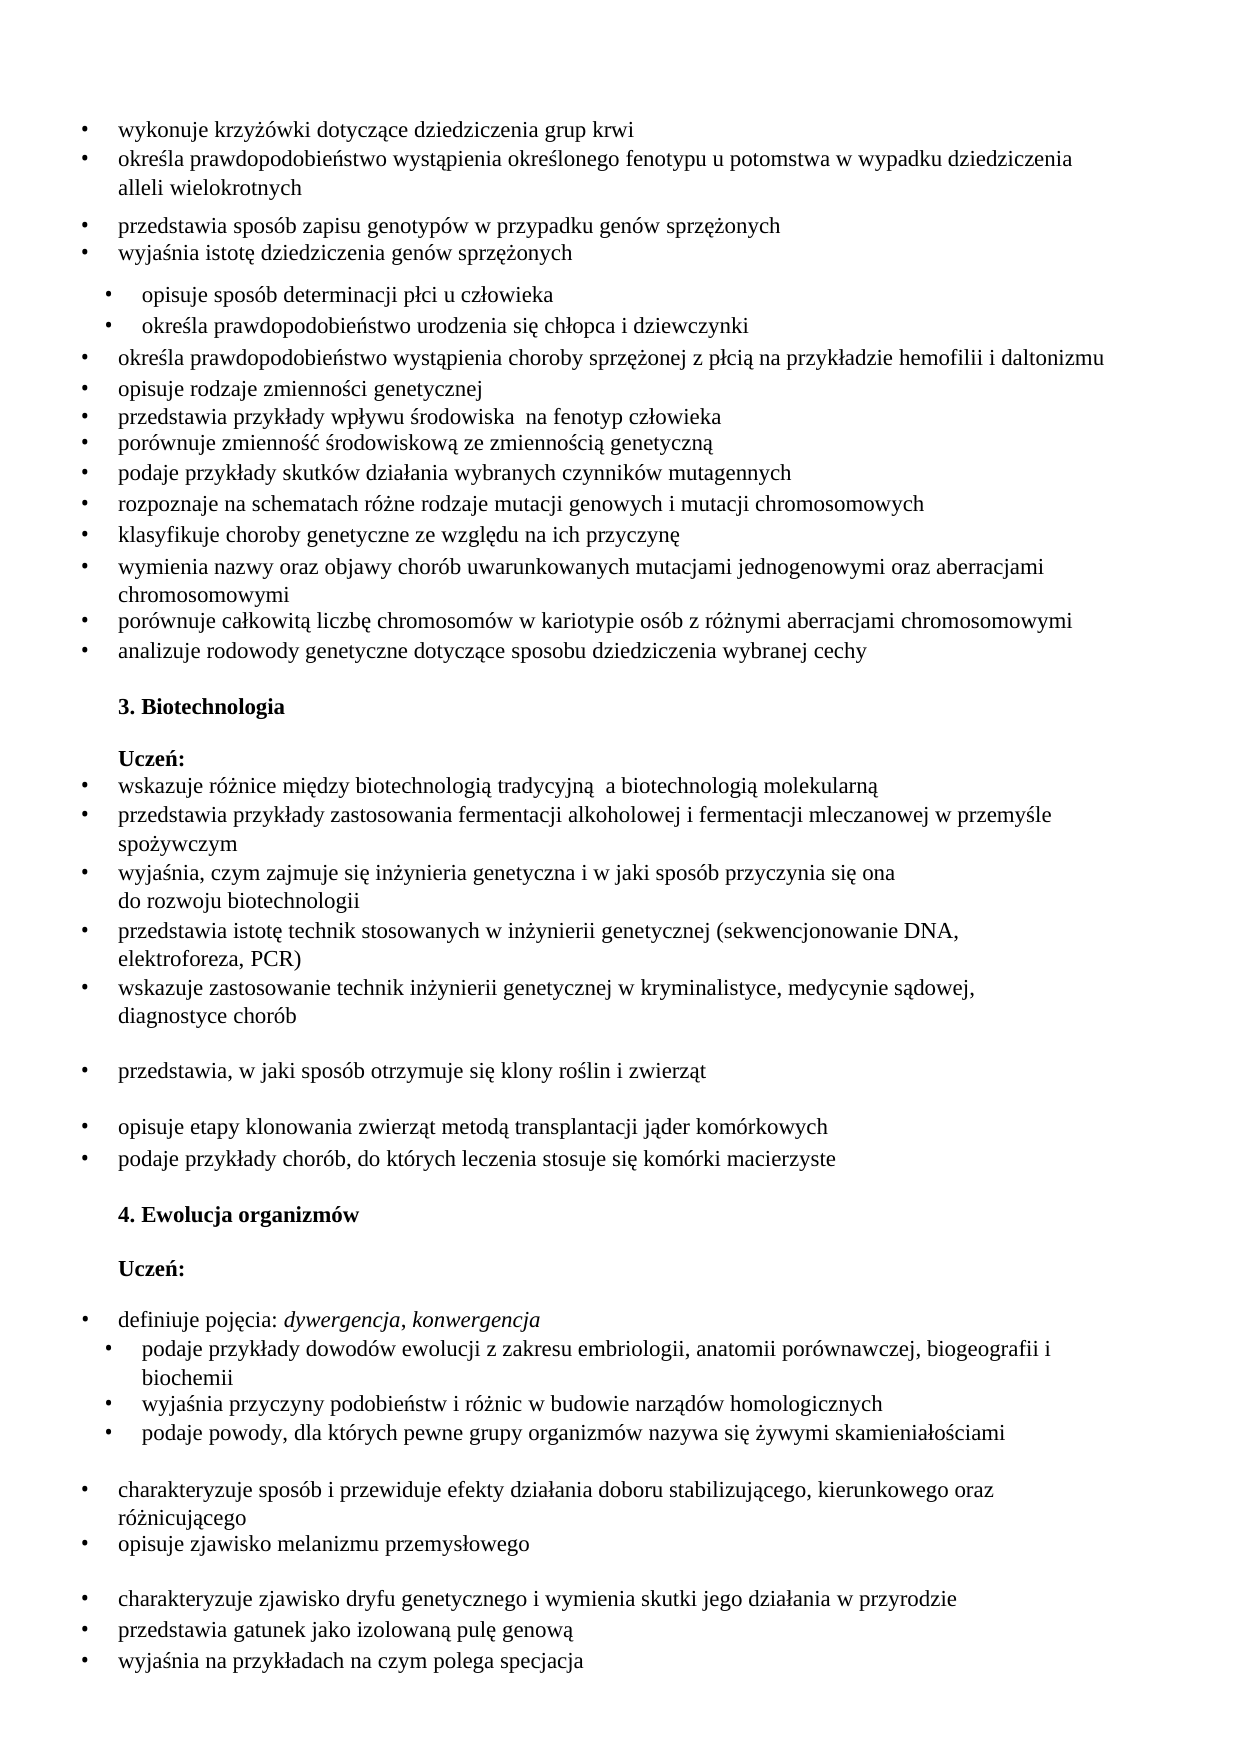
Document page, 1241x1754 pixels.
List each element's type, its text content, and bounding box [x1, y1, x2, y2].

list analizuje rodowody genetyczne dotyczące sposobu dziedziczenia wybranej cechy [80, 634, 1132, 665]
list wskazuje zastosowanie technik inżynierii genetycznej w kryminalistyce, medycynie sądowej, diagnostyce chorób [80, 971, 1091, 1029]
list podaje przykłady chorób, do których leczenia stosuje się komórki macierzyste [80, 1142, 1132, 1173]
list przedstawia sposób zapisu genotypów w przypadku genów sprzężonych [80, 213, 1132, 239]
list wyjaśnia przyczyny podobieństw i różnic w budowie narządów homologicznych [104, 1390, 1132, 1416]
list przedstawia istotę technik stosowanych w inżynierii genetycznej (sekwencjonowanie DNA, elektroforeza, PCR) [80, 914, 1092, 971]
list wyjaśnia, czym zajmuje się inżynieria genetyczna i w jaki sposób przyczynia się ona do rozwoju biotechnologii [80, 856, 897, 914]
list wskazuje różnice między biotechnologią tradycyjną a biotechnologią molekularną [80, 772, 1132, 798]
list opisuje sposób determinacji płci u człowieka [104, 278, 1132, 309]
list podaje przykłady dowodów ewolucji z zakresu embriologii, anatomii porównawczej, biogeografii i biochemii [104, 1332, 1052, 1390]
list wymienia nazwy oraz objawy chorób uwarunkowanych mutacjami jednogenowymi oraz aberracjami chromosomowymi [80, 550, 1045, 607]
list określa prawdopodobieństwo urodzenia się chłopca i dziewczynki [104, 309, 1132, 340]
list określa prawdopodobieństwo wystąpienia określonego fenotypu u potomstwa w wypadku dziedziczenia alleli wielokrotnych [80, 142, 1073, 200]
list wykonuje krzyżówki dotyczące dziedziczenia grup krwi [80, 116, 1132, 142]
list wyjaśnia na przykładach na czym polega specjacja [80, 1644, 1132, 1676]
list opisuje rodzaje zmienności genetycznej [80, 372, 1132, 403]
list podaje powody, dla których pewne grupy organizmów nazywa się żywymi skamieniałościami [104, 1416, 1132, 1448]
list podaje przykłady skutków działania wybranych czynników mutagennych [80, 456, 1132, 487]
list określa prawdopodobieństwo wystąpienia choroby sprzężonej z płcią na przykładzie hemofilii i daltonizmu [80, 340, 1132, 372]
list opisuje zjawisko melanizmu przemysłowego [80, 1530, 1132, 1557]
list przedstawia przykłady zastosowania fermentacji alkoholowej i fermentacji mleczanowej w przemyśle spożywczym [80, 798, 1053, 856]
list opisuje etapy klonowania zwierząt metodą transplantacji jąder komórkowych [80, 1110, 1132, 1141]
list rozpoznaje na schematach różne rodzaje mutacji genowych i mutacji chromosomowych [80, 487, 1132, 518]
list charakteryzuje sposób i przewiduje efekty działania doboru stabilizującego, kierunkowego oraz różnicującego [80, 1473, 995, 1530]
list klasyfikuje choroby genetyczne ze względu na ich przyczynę [80, 518, 1132, 550]
list przedstawia przykłady wpływu środowiska na fenotyp człowieka [80, 403, 1132, 429]
list porównuje całkowitą liczbę chromosomów w kariotypie osób z różnymi aberracjami chromosomowymi [80, 607, 1132, 634]
list charakteryzuje zjawisko dryfu genetycznego i wymienia skutki jego działania w przyrodzie [80, 1582, 1132, 1613]
list przedstawia gatunek jako izolowaną pulę genową [80, 1613, 1132, 1644]
list przedstawia, w jaki sposób otrzymuje się klony roślin i zwierząt [80, 1054, 1132, 1085]
list definiuje pojęcia: dywergencja, konwergencja [80, 1309, 1132, 1332]
list wyjaśnia istotę dziedziczenia genów sprzężonych [80, 239, 1132, 265]
subtitle Biotechnologia Uczeń: [118, 667, 286, 771]
subtitle Ewolucja organizmów Uczeń: [118, 1201, 359, 1281]
list porównuje zmienność środowiskową ze zmiennością genetyczną [80, 429, 1132, 456]
